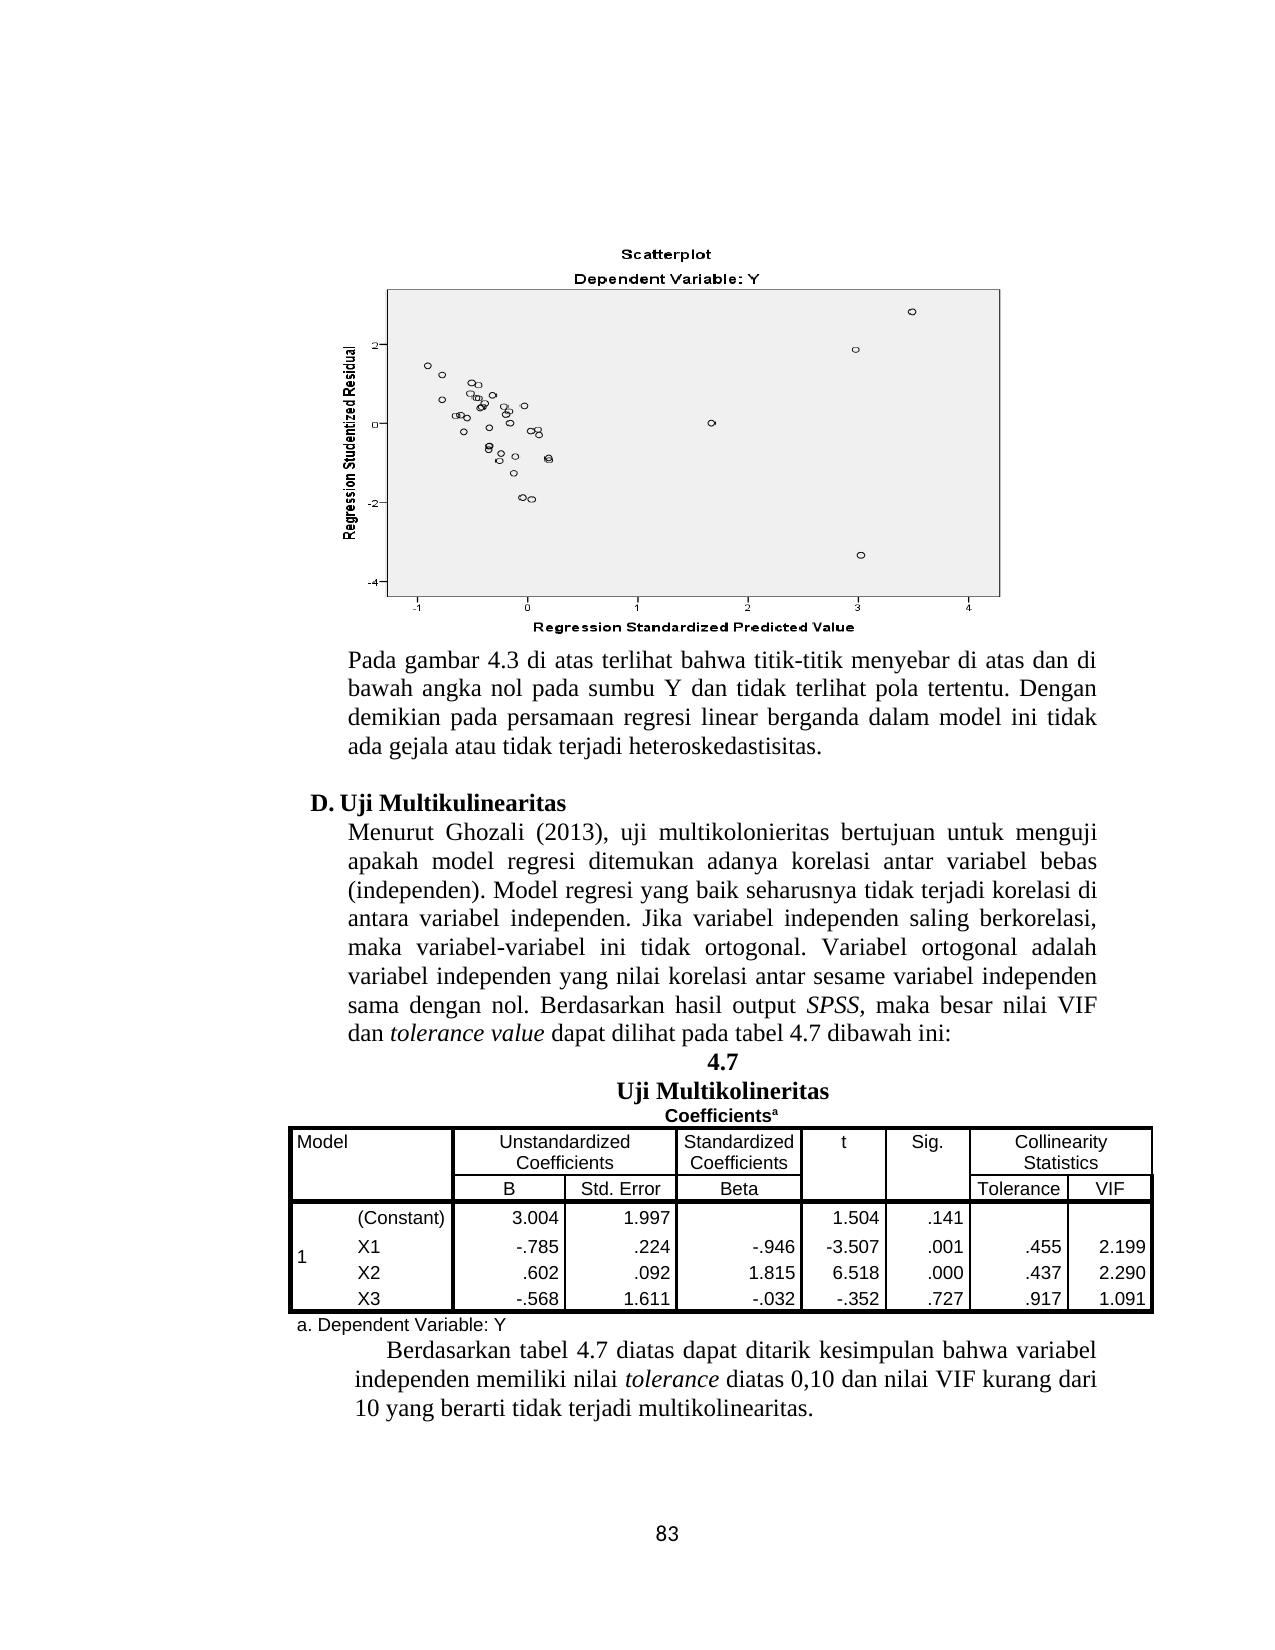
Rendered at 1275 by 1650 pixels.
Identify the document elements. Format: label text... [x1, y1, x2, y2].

table_cell .092 [566, 1258, 675, 1284]
table_cell 1.997 [566, 1204, 675, 1232]
table_cell -.946 [678, 1232, 800, 1258]
table_cell .001 [887, 1232, 969, 1258]
table_cell .437 [971, 1258, 1067, 1284]
table_cell Standardized Coefficients [678, 1130, 800, 1173]
list Uji Multikolineritas [348, 1076, 1098, 1105]
table_cell .602 [455, 1258, 564, 1284]
table_cell [1069, 1204, 1150, 1232]
table_cell .455 [971, 1232, 1067, 1258]
table_cell -.568 [455, 1284, 564, 1309]
table_cell B [455, 1176, 564, 1199]
table_cell t [803, 1130, 885, 1199]
table_cell 1 [293, 1204, 351, 1309]
table_cell -.352 [803, 1284, 885, 1309]
table_cell .917 [971, 1284, 1067, 1309]
table_cell Collinearity Statistics [971, 1130, 1151, 1173]
table_cell -.032 [678, 1284, 800, 1309]
list 4.7 [348, 1047, 1098, 1076]
table_cell .000 [887, 1258, 969, 1284]
list Uji Multikulinearitas [310, 788, 1098, 817]
table_cell Tolerance [971, 1176, 1067, 1199]
table_cell X1 [351, 1232, 451, 1258]
table_cell 1.611 [566, 1284, 675, 1309]
table_cell Beta [678, 1176, 800, 1199]
table_cell .224 [566, 1232, 675, 1258]
table_cell .727 [887, 1284, 969, 1309]
table_cell Model [293, 1130, 451, 1199]
table_cell Std. Error [566, 1176, 675, 1199]
table_cell (Constant) [351, 1204, 451, 1232]
list Menurut Ghozali (2013), uji multikolonieritas bertujuan untuk menguji apakah model regresi ditemukan adanya korelasi antar variabel bebas (independen). Model regresi yang baik seharusnya tidak terjadi korelasi di antara variabel independen. Jika variabel independen saling berkorelasi, maka variabel-variabel ini tidak ortogonal. Variabel ortogonal adalah variabel independen yang nilai korelasi antar sesame variabel independen sama dengan nol. Berdasarkan hasil output SPSS, maka besar nilai VIF dan tolerance value dapat dilihat pada tabel 4.7 dibawah ini: [348, 817, 1098, 1047]
table_cell 2.290 [1069, 1258, 1150, 1284]
table_cell 1.815 [678, 1258, 800, 1284]
table_cell -3.507 [803, 1232, 885, 1258]
picture [326, 236, 1008, 645]
table_cell a. Dependent Variable: Y [290, 1314, 1152, 1335]
table_cell Sig. [887, 1130, 969, 1199]
table_cell 2.199 [1069, 1232, 1150, 1258]
table_cell X3 [351, 1284, 451, 1309]
table_cell 3.004 [455, 1204, 564, 1232]
table_cell 1.091 [1069, 1284, 1150, 1309]
table_cell -.785 [455, 1232, 564, 1258]
table_cell 6.518 [803, 1258, 885, 1284]
table_cell Unstandardized Coefficients [455, 1130, 675, 1173]
table_cell X2 [351, 1258, 451, 1284]
table_cell VIF [1069, 1176, 1150, 1199]
table_cell 1.504 [803, 1204, 885, 1232]
table_header Coefficientsa [290, 1105, 1152, 1126]
table_cell .141 [887, 1204, 969, 1232]
list Pada gambar 4.3 di atas terlihat bahwa titik-titik menyebar di atas dan di bawah angka nol pada sumbu Y dan tidak terlihat pola tertentu. Dengan demikian pada persamaan regresi linear berganda dalam model ini tidak ada gejala atau tidak terjadi heteroskedastisitas. [348, 645, 1098, 760]
text Berdasarkan tabel 4.7 diatas dapat ditarik kesimpulan bahwa variabel independen memiliki nilai tolerance diatas 0,10 dan nilai VIF kurang dari 10 yang berarti tidak terjadi multikolinearitas. [354, 1335, 1098, 1421]
table_cell [971, 1204, 1067, 1232]
table_cell [678, 1204, 800, 1232]
